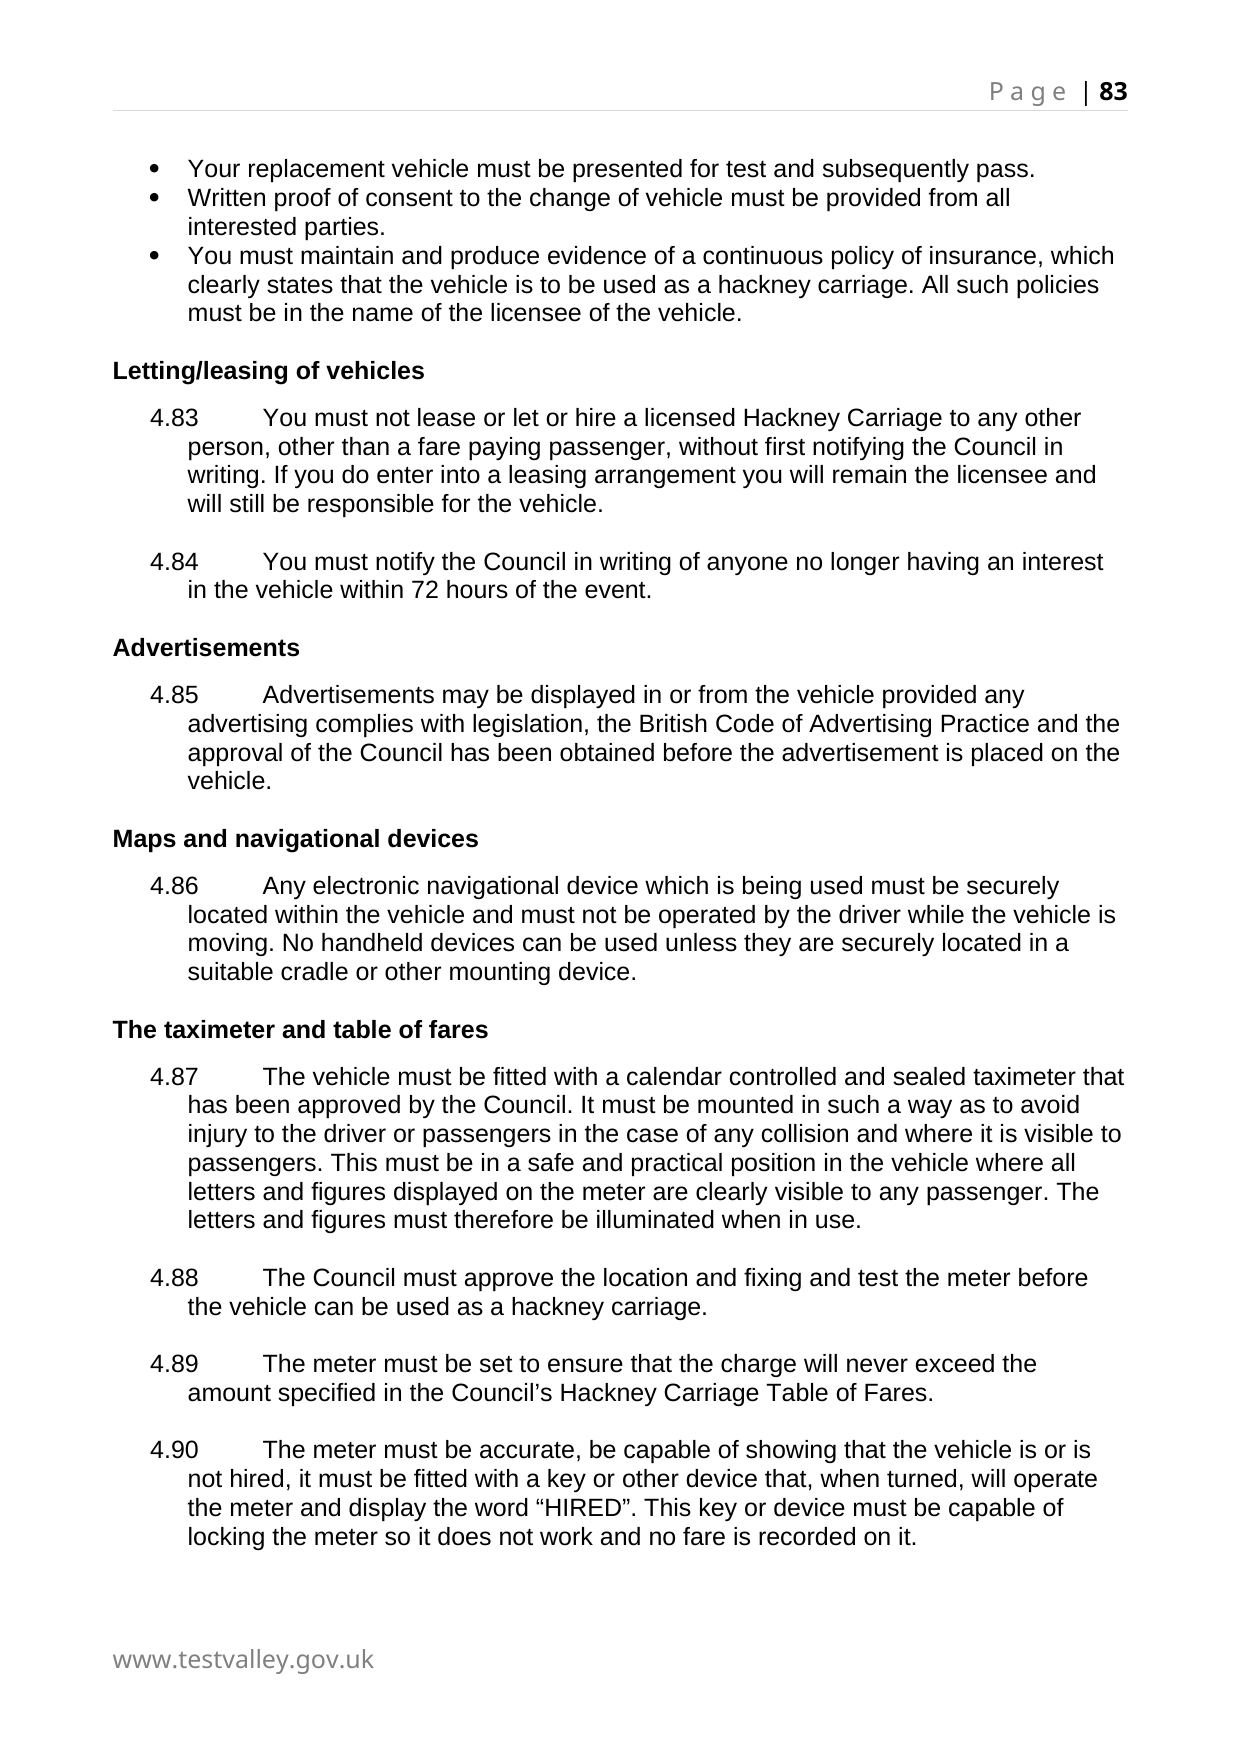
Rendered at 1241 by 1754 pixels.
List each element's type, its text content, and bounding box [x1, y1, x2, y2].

list Your replacement vehicle must be presented for test and subsequently pass. [150, 154, 1128, 183]
text Letting/leasing of vehicles [112, 356, 1128, 385]
text Maps and navigational devices [112, 824, 1128, 853]
list Advertisements may be displayed in or from the vehicle provided any advertising complies with legislation, the British Code of Advertising Practice and the approval of the Council has been obtained before the advertisement is placed on the vehicle. [150, 680, 1128, 795]
list The meter must be accurate, be capable of showing that the vehicle is or is not hired, it must be fitted with a key or other device that, when turned, will operate the meter and display the word “HIRED”. This key or device must be capable of locking the meter so it does not work and no fare is recorded on it. [150, 1436, 1128, 1551]
list The Council must approve the location and fixing and test the meter before the vehicle can be used as a hackney carriage. [150, 1263, 1128, 1321]
list Any electronic navigational device which is being used must be securely located within the vehicle and must not be operated by the driver while the vehicle is moving. No handheld devices can be used unless they are securely located in a suitable cradle or other mounting device. [150, 871, 1128, 986]
list Written proof of consent to the change of vehicle must be provided from all interested parties. [150, 183, 1128, 241]
list The meter must be set to ensure that the charge will never exceed the amount specified in the Council’s Hackney Carriage Table of Fares. [150, 1349, 1128, 1407]
text The taximeter and table of fares [112, 1015, 1128, 1043]
text Advertisements [112, 633, 1128, 662]
list You must not lease or let or hire a licensed Hackney Carriage to any other person, other than a fare paying passenger, without first notifying the Council in writing. If you do enter into a leasing arrangement you will remain the licensee and will still be responsible for the vehicle. [150, 403, 1128, 518]
list You must notify the Council in writing of anyone no longer having an interest in the vehicle within 72 hours of the event. [150, 547, 1128, 604]
list You must maintain and produce evidence of a continuous policy of insurance, which clearly states that the vehicle is to be used as a hackney carriage. All such policies must be in the name of the licensee of the vehicle. [150, 241, 1128, 327]
list The vehicle must be fitted with a calendar controlled and sealed taximeter that has been approved by the Council. It must be mounted in such a way as to avoid injury to the driver or passengers in the case of any collision and where it is visible to passengers. This must be in a safe and practical position in the vehicle where all letters and figures displayed on the meter are clearly visible to any passenger. The letters and figures must therefore be illuminated when in use. [150, 1062, 1128, 1234]
